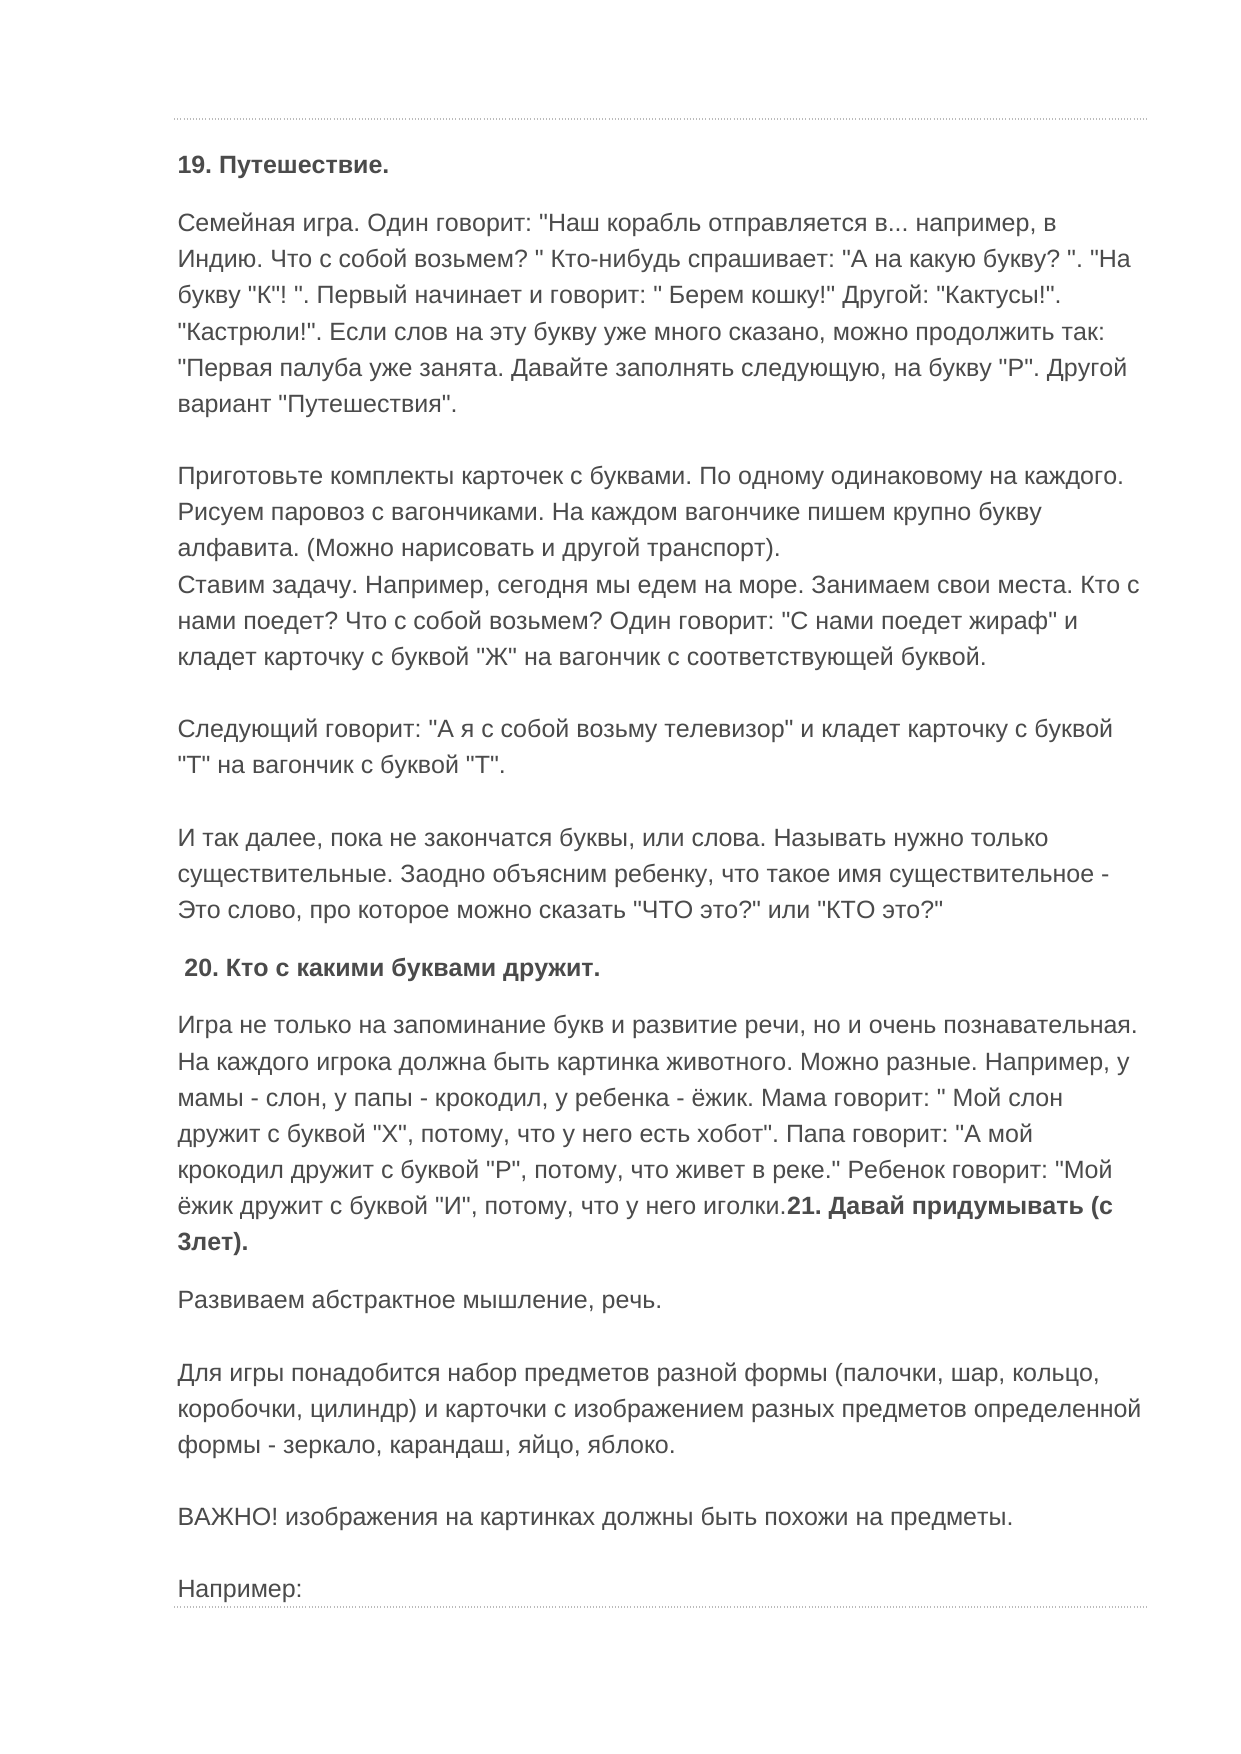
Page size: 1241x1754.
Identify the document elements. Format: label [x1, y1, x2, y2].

table_header [174, 118, 1148, 1606]
